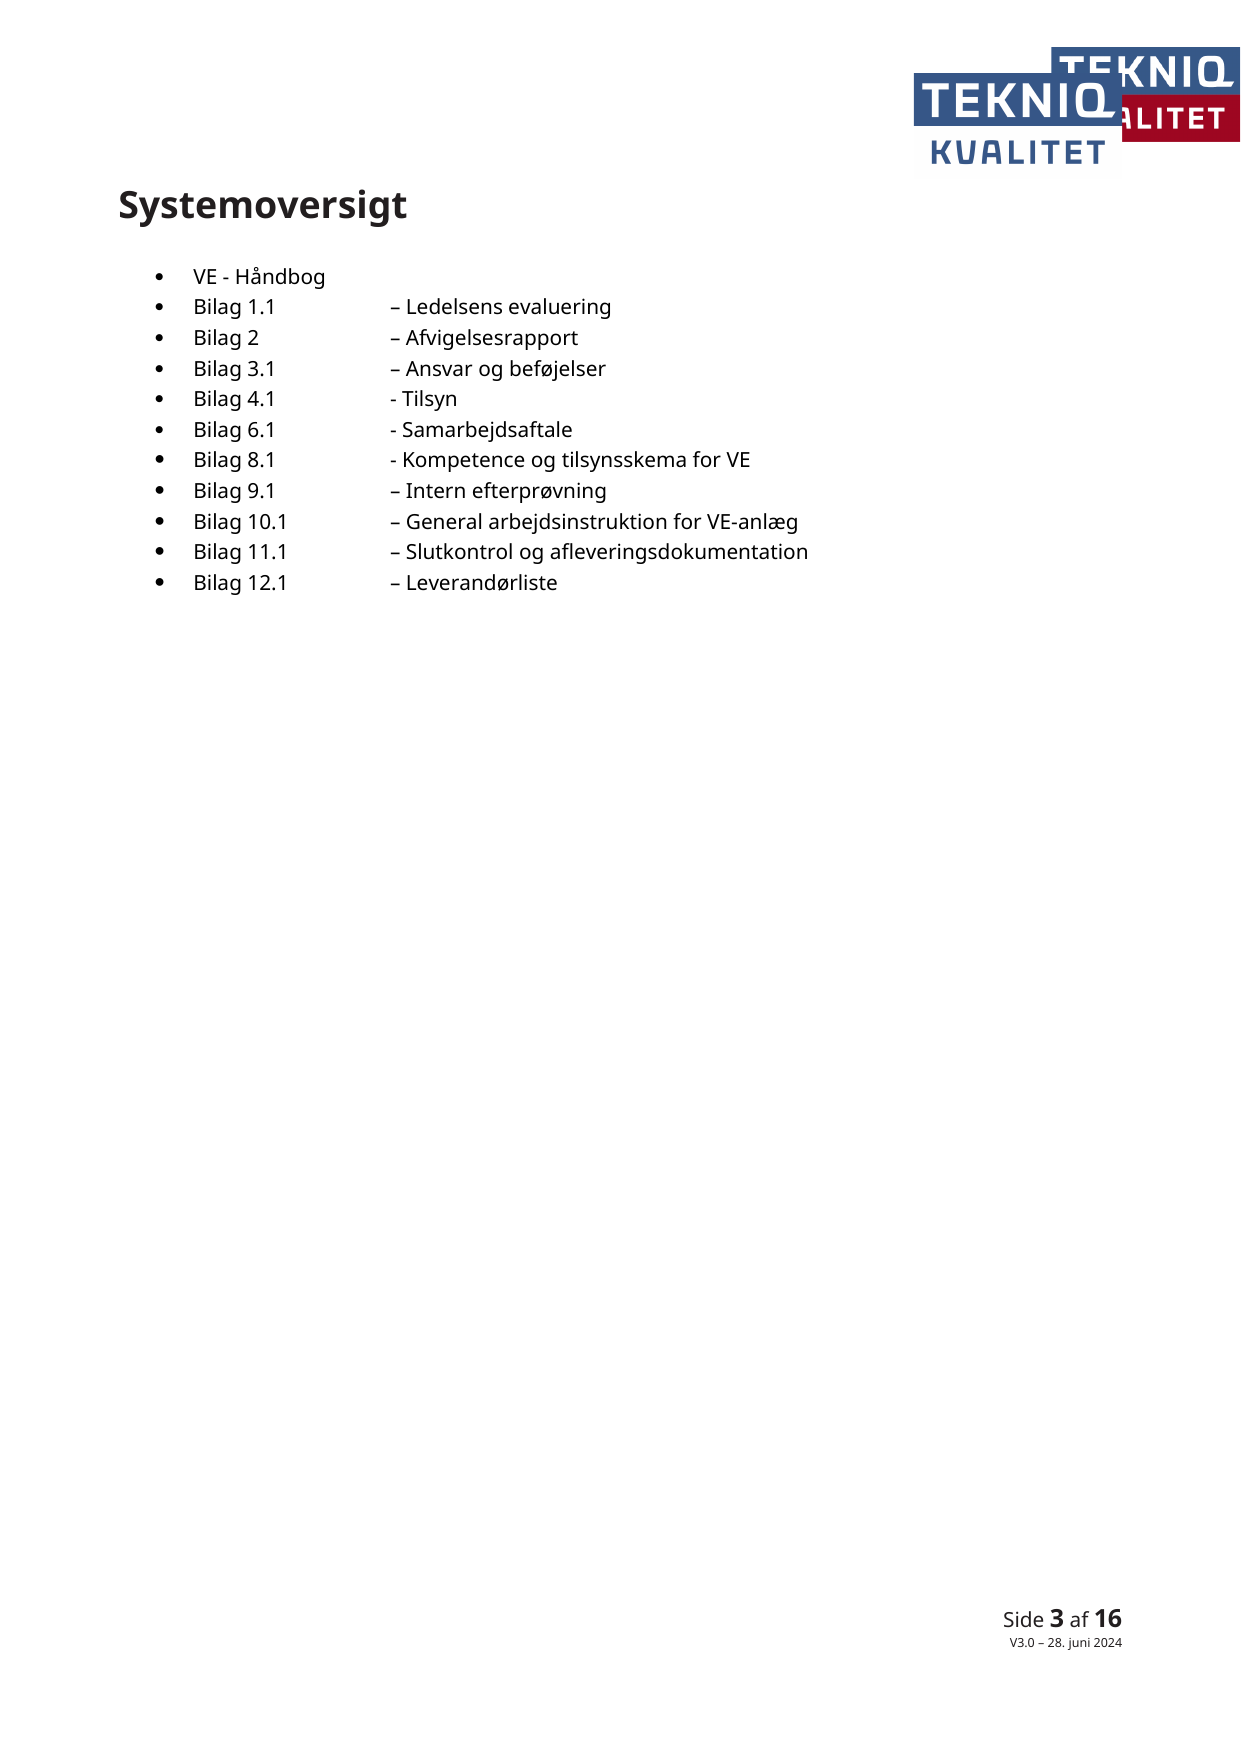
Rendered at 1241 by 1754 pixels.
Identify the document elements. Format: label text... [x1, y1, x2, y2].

list Bilag 4.1 - Tilsyn [156, 384, 1122, 413]
picture [913, 47, 1241, 179]
subtitle Systemoversigt [118, 178, 1122, 229]
list Bilag 9.1 – Intern efterprøvning [156, 476, 1122, 504]
list Bilag 6.1 - Samarbejdsaftale [156, 415, 1122, 443]
list Bilag 8.1 - Kompetence og tilsynsskema for VE [156, 446, 1122, 474]
list Bilag 12.1 – Leverandørliste [156, 568, 1122, 596]
list Bilag 1.1 – Ledelsens evaluering [156, 292, 1122, 321]
list Bilag 2 – Afvigelsesrapport [156, 323, 1122, 351]
list Bilag 3.1 – Ansvar og beføjelser [156, 354, 1122, 382]
list VE - Håndbog [156, 262, 1122, 290]
list Bilag 11.1 – Slutkontrol og afleveringsdokumentation [156, 537, 1122, 566]
list Bilag 10.1 – General arbejdsinstruktion for VE-anlæg [156, 507, 1122, 535]
